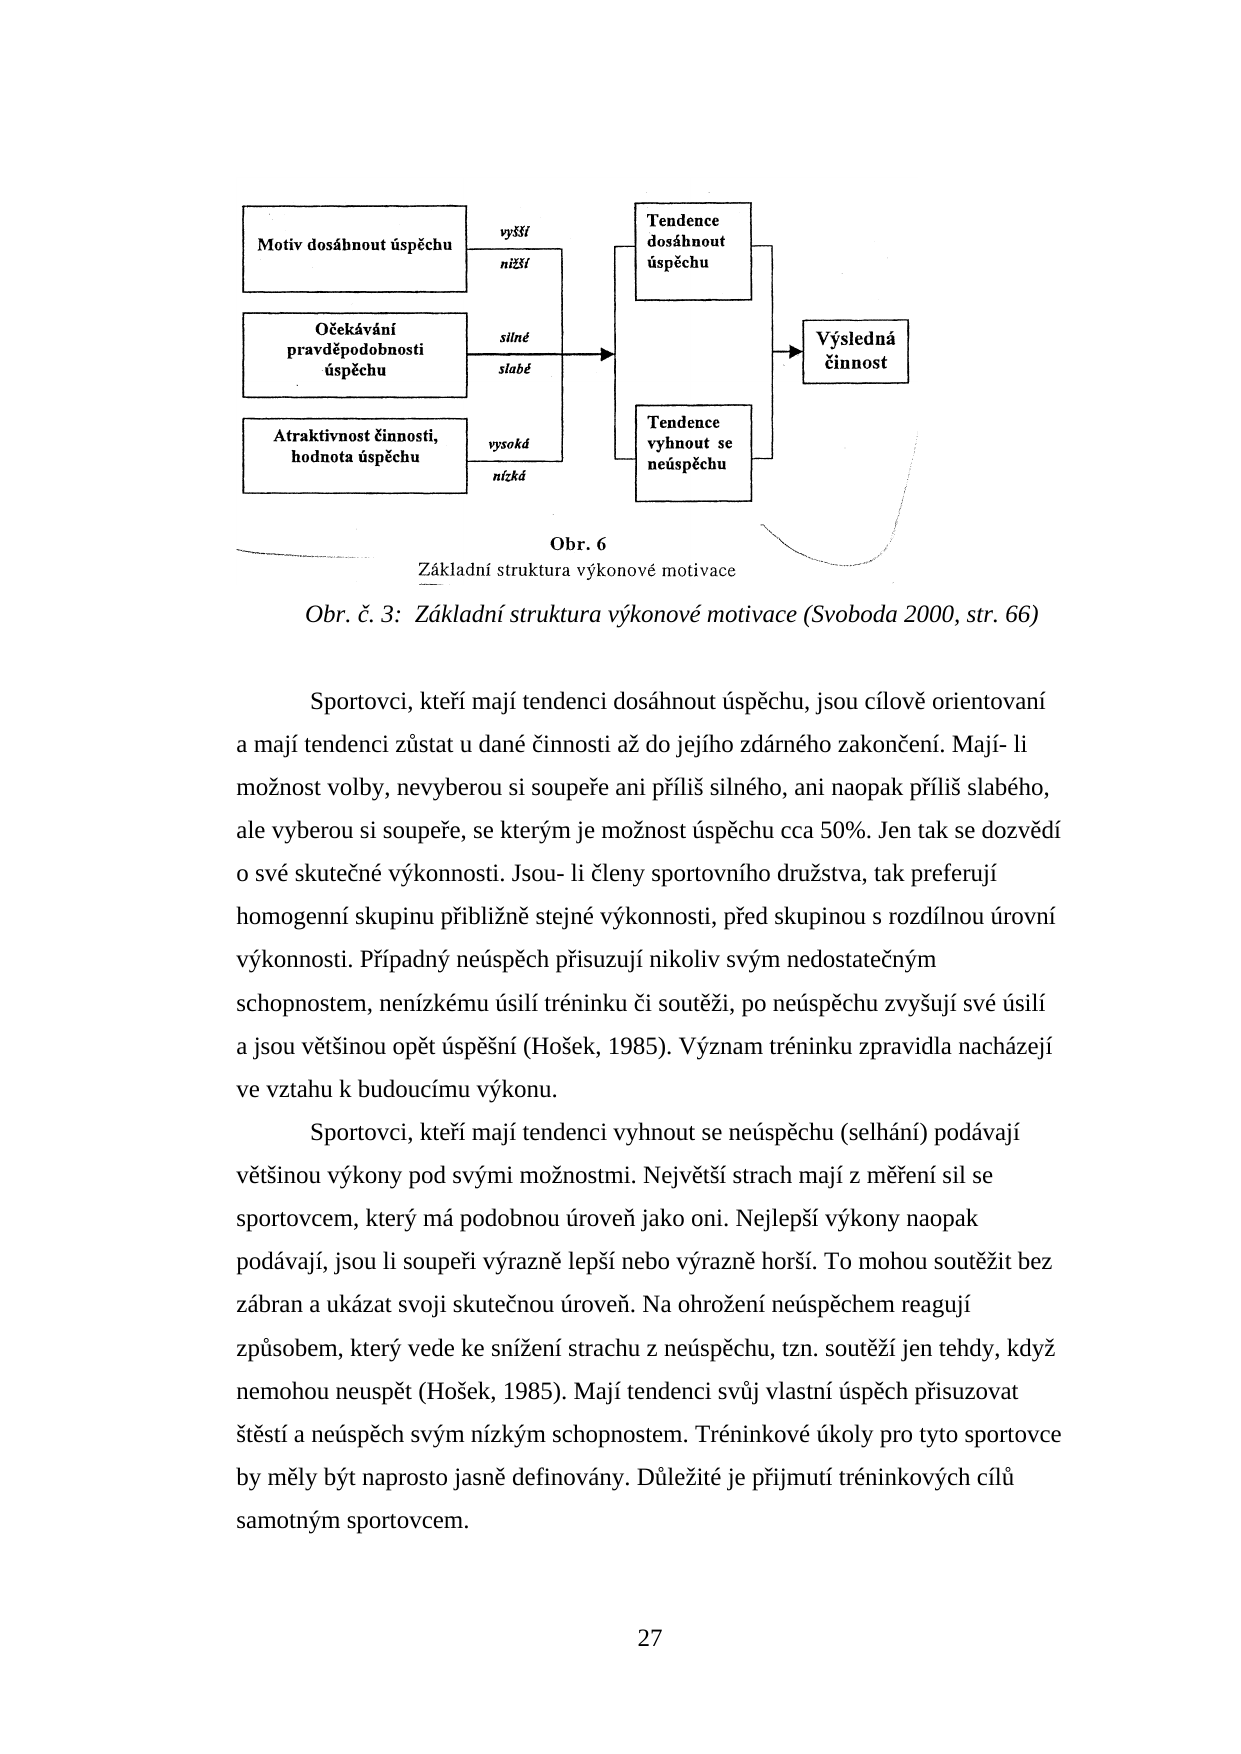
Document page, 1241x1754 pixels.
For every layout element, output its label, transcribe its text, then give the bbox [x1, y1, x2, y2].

picture [236, 177, 918, 585]
text Sportovci, kteří mají tendenci vyhnout se neúspěchu (selhání) podávají většinou výkony pod svými možnostmi. Největší strach mají z měření sil se sportovcem, který má podobnou úroveň jako oni. Nejlepší výkony naopak podávají, jsou li soupeři výrazně lepší nebo výrazně horší. To mohou soutěžit bez zábran a ukázat svoji skutečnou úroveň. Na ohrožení neúspěchem reagují způsobem, který vede ke snížení strachu z neúspěchu, tzn. soutěží jen tehdy, když nemohou neuspět (Hošek, 1985). Mají tendenci svůj vlastní úspěch přisuzovat štěstí a neúspěch svým nízkým schopnostem. Tréninkové úkoly pro tyto sportovce by měly být naprosto jasně definovány. Důležité je přijmutí tréninkových cílů samotným sportovcem. [236, 1117, 1063, 1534]
text Sportovci, kteří mají tendenci dosáhnout úspěchu, jsou cílově orientovaní a mají tendenci zůstat u dané činnosti až do jejího zdárného zakončení. Mají- li možnost volby, nevyberou si soupeře ani příliš silného, ani naopak příliš slabého, ale vyberou si soupeře, se kterým je možnost úspěchu cca 50%. Jen tak se dozvědí o své skutečné výkonnosti. Jsou- li členy sportovního družstva, tak preferují homogenní skupinu přibližně stejné výkonnosti, před skupinou s rozdílnou úrovní výkonnosti. Případný neúspěch přisuzují nikoliv svým nedostatečným schopnostem, nenízkému úsilí tréninku či soutěži, po neúspěchu zvyšují své úsilí a jsou většinou opět úspěšní (Hošek, 1985). Význam tréninku zpravidla nacházejí ve vztahu k budoucímu výkonu. [236, 686, 1063, 1103]
text Obr. č. 3: Základní struktura výkonové motivace (Svoboda 2000, str. 66) [236, 599, 1063, 628]
